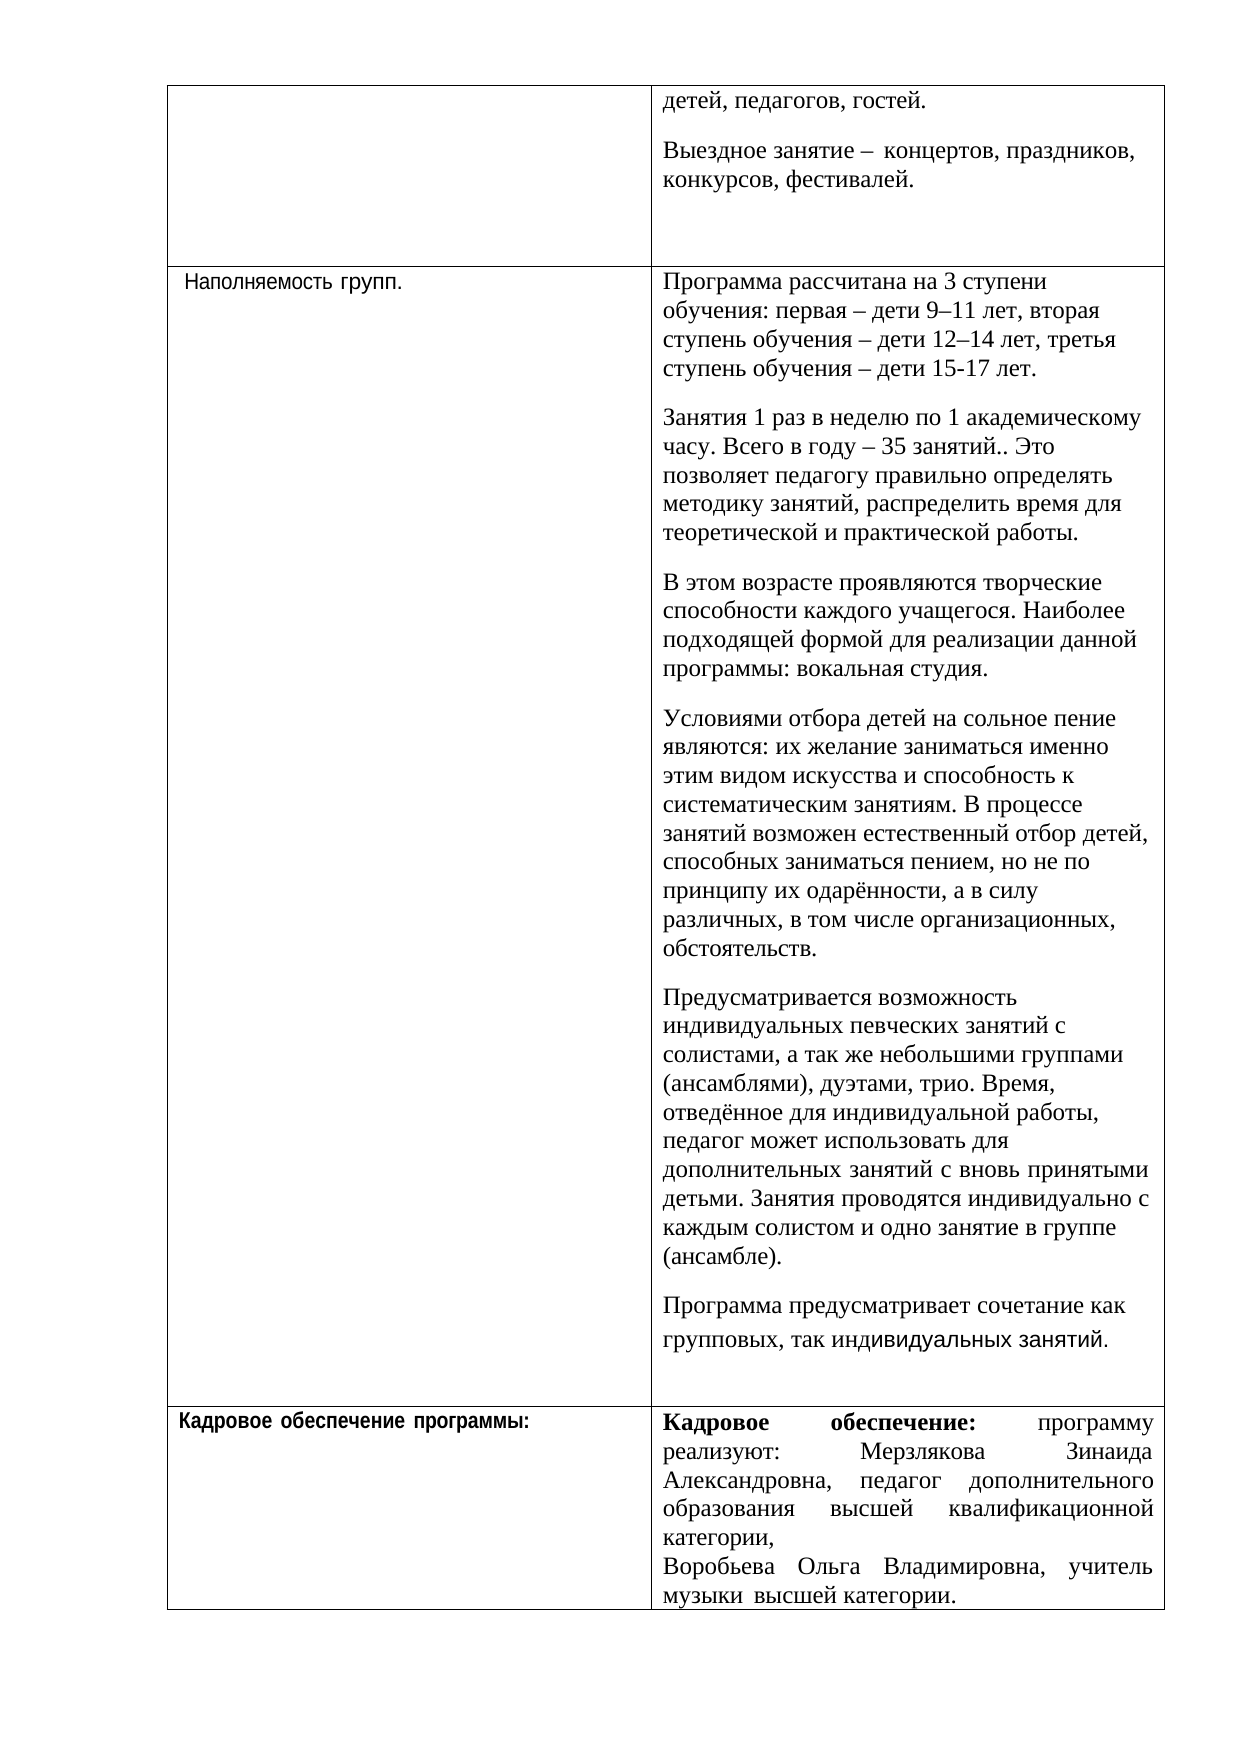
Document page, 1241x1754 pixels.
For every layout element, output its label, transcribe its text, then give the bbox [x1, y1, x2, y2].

table_cell Кадровое обеспечение программы: [168, 1407, 651, 1608]
table_cell Программа рассчитана на 3 ступени обучения: первая – дети 9–11 лет, вторая ступень обучения – дети 12–14 лет, третья ступень обучения – дети 15-17 лет. Занятия 1 раз в неделю по 1 академическому часу. Всего в году – 35 занятий.. Это позволяет педагогу правильно определять методику занятий, распределить время для теоретической и практической работы. В этом возрасте проявляются творческие способности каждого учащегося. Наиболее подходящей формой для реализации данной программы: вокальная студия. Условиями отбора детей на сольное пение являются: их желание заниматься именно этим видом искусства и способность к систематическим занятиям. В процессе занятий возможен естественный отбор детей, способных заниматься пением, но не по принципу их одарённости, а в силу различных, в том числе организационных, обстоятельств. Предусматривается возможность индивидуальных певческих занятий с солистами, а так же небольшими группами (ансамблями), дуэтами, трио. Время, отведённое для индивидуальной работы, педагог может использовать для дополнительных занятий с вновь принятыми детьми. Занятия проводятся индивидуально с каждым солистом и одно занятие в группе (ансамбле). Программа предусматривает сочетание как групповых, так индивидуальных занятий. [652, 267, 1164, 1406]
table_cell Кадровое обеспечение: программу реализуют: Мерзлякова Зинаида Александровна, педагог дополнительного образования высшей квалификационной категории, Воробьева Ольга Владимировна, учитель музыки высшей категории. [652, 1407, 1164, 1608]
table_cell Наполняемость групп. [168, 267, 651, 1406]
table_header [168, 86, 651, 266]
table_header детей, педагогов, гостей. Выездное занятие – концертов, праздников, конкурсов, фестивалей. [652, 86, 1164, 266]
